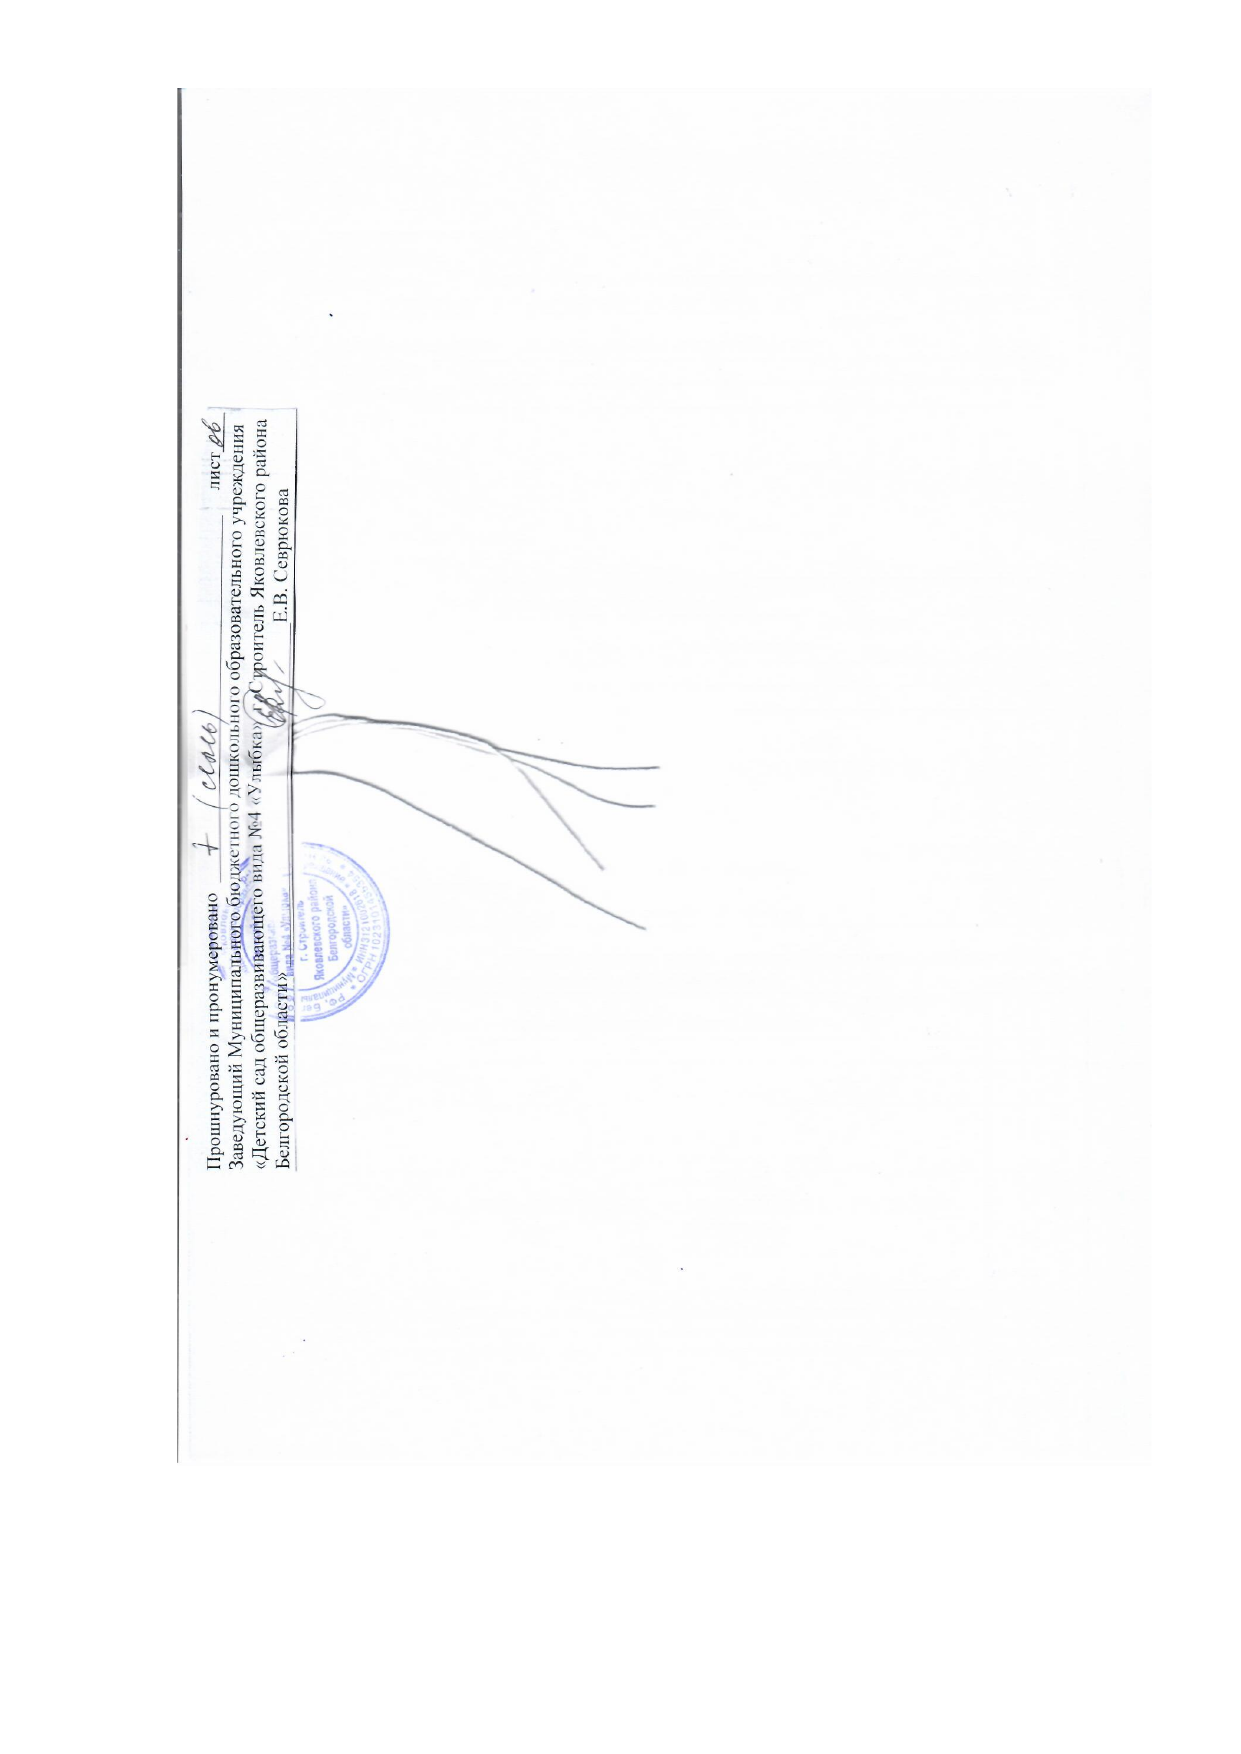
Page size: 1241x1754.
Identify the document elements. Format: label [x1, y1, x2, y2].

picture [177, 88, 1152, 1466]
